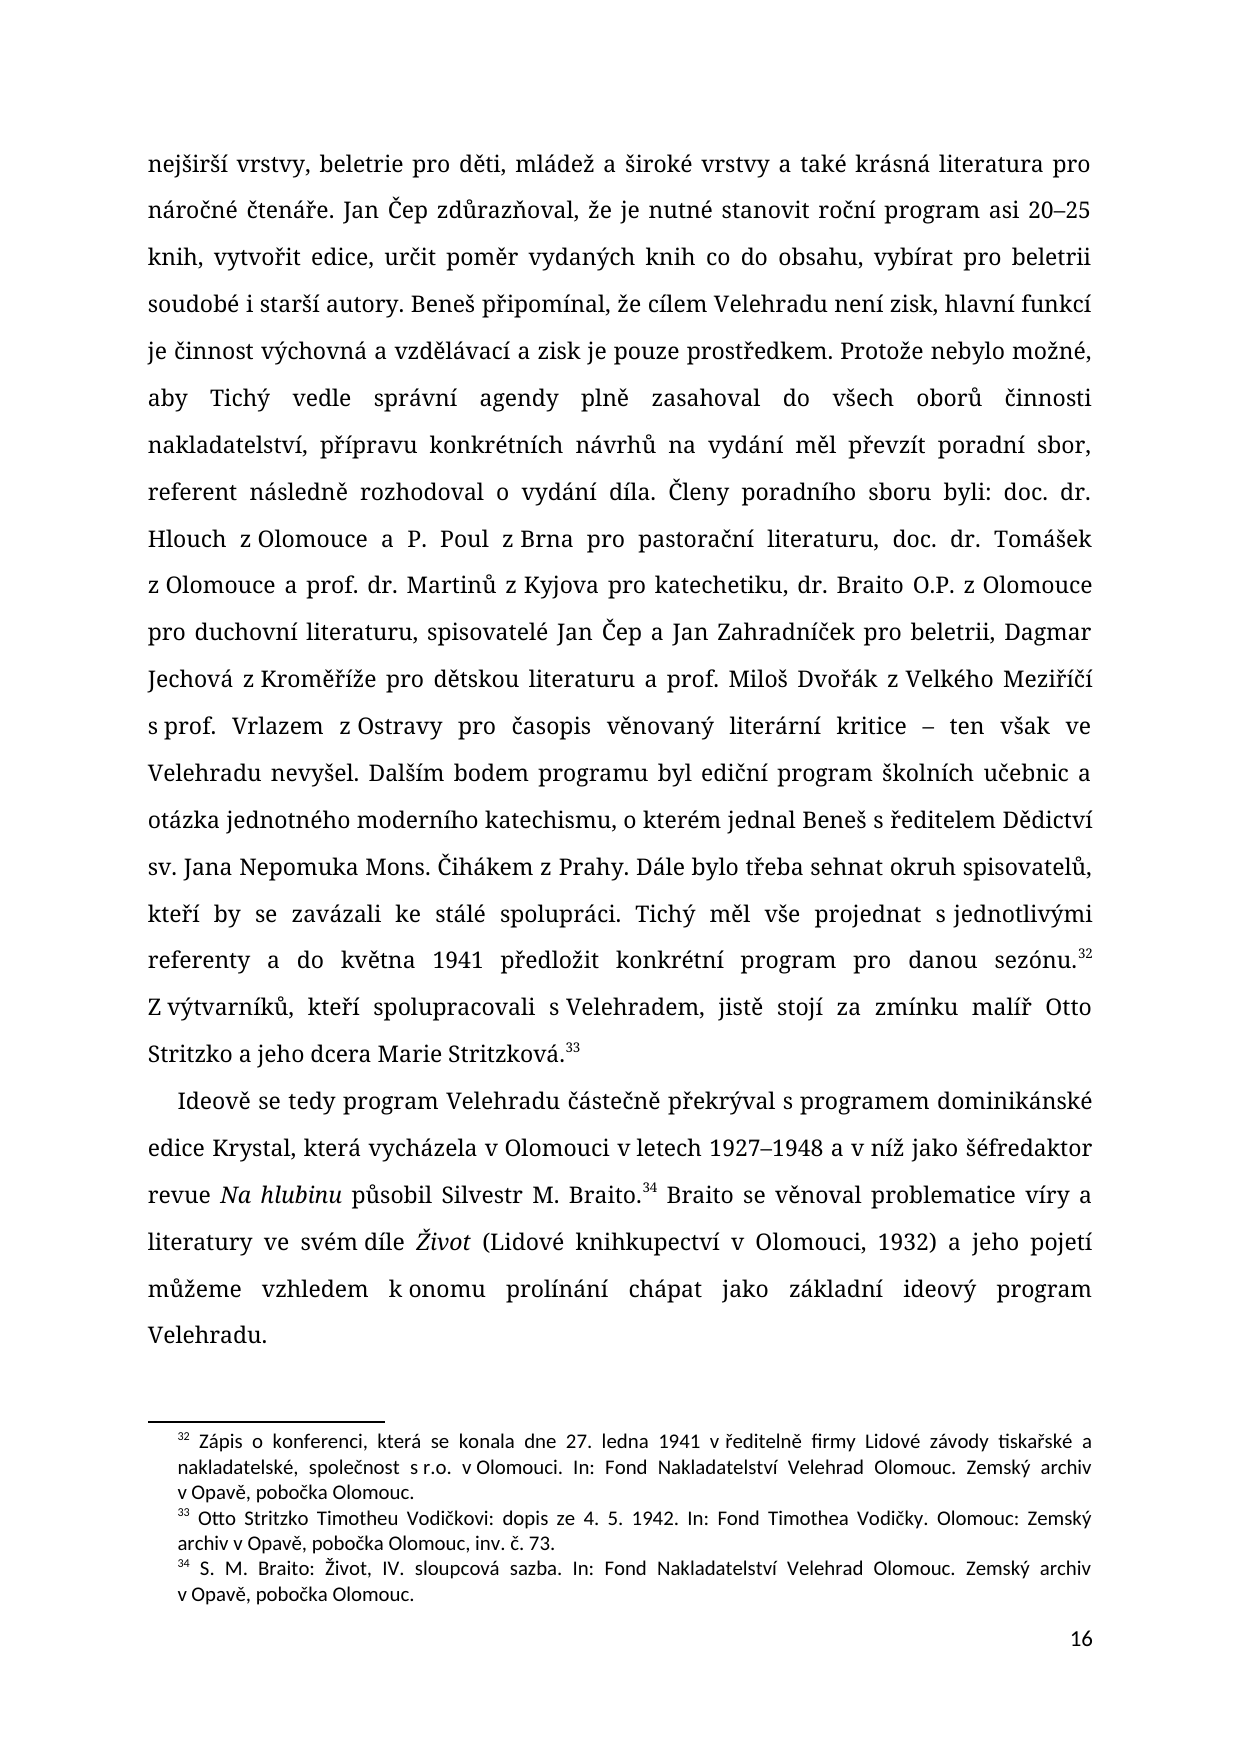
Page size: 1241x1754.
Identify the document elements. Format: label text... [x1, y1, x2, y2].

text Ideově se tedy program Velehradu částečně překrýval s programem dominikánské edice Krystal, která vycházela v Olomouci v letech 1927–1948 a v níž jako šéfredaktor revue Na hlubinu působil Silvestr M. Braito. Braito se věnoval problematice víry a literatury ve svém díle Život (Lidové knihkupectví v Olomouci, 1932) a jeho pojetí můžeme vzhledem k onomu prolínání chápat jako základní ideový program Velehradu. [148, 1085, 1093, 1351]
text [148, 148, 1093, 1069]
